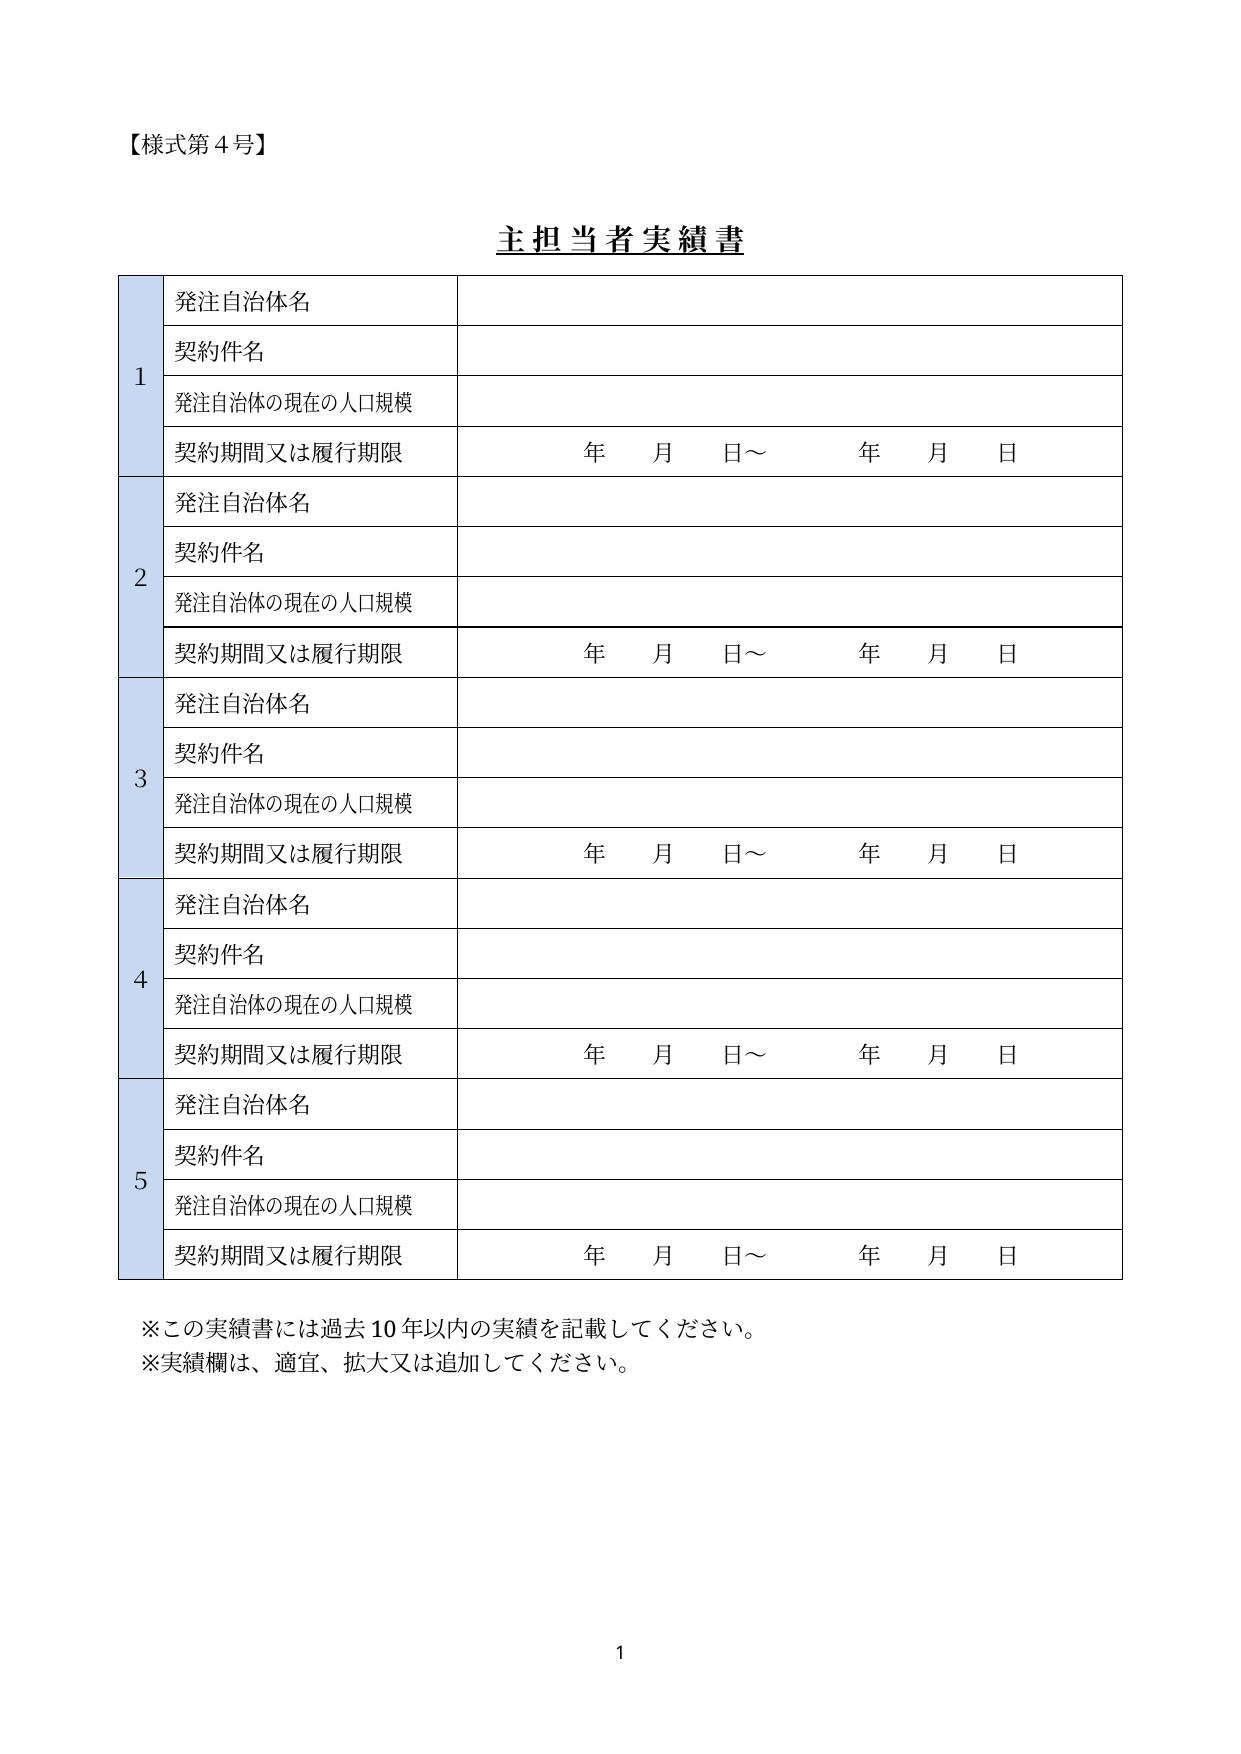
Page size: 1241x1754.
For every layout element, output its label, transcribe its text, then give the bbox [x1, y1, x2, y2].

table_cell [458, 1180, 1122, 1229]
text 【様式第４号】 [118, 125, 1122, 162]
table_cell [458, 527, 1122, 576]
table_cell 年 月 日～ 年 月 日 [458, 427, 1122, 476]
table_header 発注自治体名 [164, 276, 457, 325]
table_cell 発注自治体名 [164, 678, 457, 727]
table_cell 年 月 日～ 年 月 日 [458, 1230, 1122, 1279]
table_cell [458, 1130, 1122, 1179]
table_cell 年 月 日～ 年 月 日 [458, 828, 1122, 877]
table_cell [458, 929, 1122, 978]
table_cell 契約件名 [164, 326, 457, 375]
table_cell [458, 728, 1122, 777]
table_cell 発注自治体名 [164, 879, 457, 928]
table_cell 契約件名 [164, 728, 457, 777]
table_cell 発注自治体名 [164, 477, 457, 526]
table_cell [458, 979, 1122, 1028]
table_cell 契約期間又は履行期限 [164, 1029, 457, 1078]
table_cell ４ [119, 879, 163, 1078]
table_cell 契約期間又は履行期限 [164, 828, 457, 877]
table_cell 契約期間又は履行期限 [164, 628, 457, 677]
table_cell ３ [119, 678, 163, 877]
text ※実績欄は、適宜、拡大又は追加してください。 [118, 1344, 1122, 1378]
table_cell 契約件名 [164, 1130, 457, 1179]
table_cell 発注自治体の現在の人口規模 [164, 376, 457, 426]
table_cell 発注自治体の現在の人口規模 [164, 577, 457, 626]
table_cell 発注自治体の現在の人口規模 [164, 979, 457, 1028]
table_cell 発注自治体の現在の人口規模 [164, 1180, 457, 1229]
table_cell 契約件名 [164, 929, 457, 978]
table_cell 契約期間又は履行期限 [164, 1230, 457, 1279]
table_cell [458, 477, 1122, 526]
text 主担当者実績書 [118, 200, 1122, 275]
table_header １ [119, 276, 163, 476]
table_cell 発注自治体の現在の人口規模 [164, 778, 457, 827]
table_cell 年 月 日～ 年 月 日 [458, 628, 1122, 677]
table_cell [458, 326, 1122, 375]
table_cell ５ [119, 1079, 163, 1279]
table_cell [458, 879, 1122, 928]
table_cell 契約件名 [164, 527, 457, 576]
table_header [458, 276, 1122, 325]
table_cell [458, 1079, 1122, 1128]
text ※この実績書には過去10年以内の実績を記載してください。 [118, 1311, 1122, 1344]
table_cell 契約期間又は履行期限 [164, 427, 457, 476]
table_cell [458, 678, 1122, 727]
table_cell ２ [119, 477, 163, 677]
table_cell 年 月 日～ 年 月 日 [458, 1029, 1122, 1078]
table_cell [458, 778, 1122, 827]
table_cell 発注自治体名 [164, 1079, 457, 1128]
table_cell [458, 376, 1122, 426]
table_cell [458, 577, 1122, 626]
